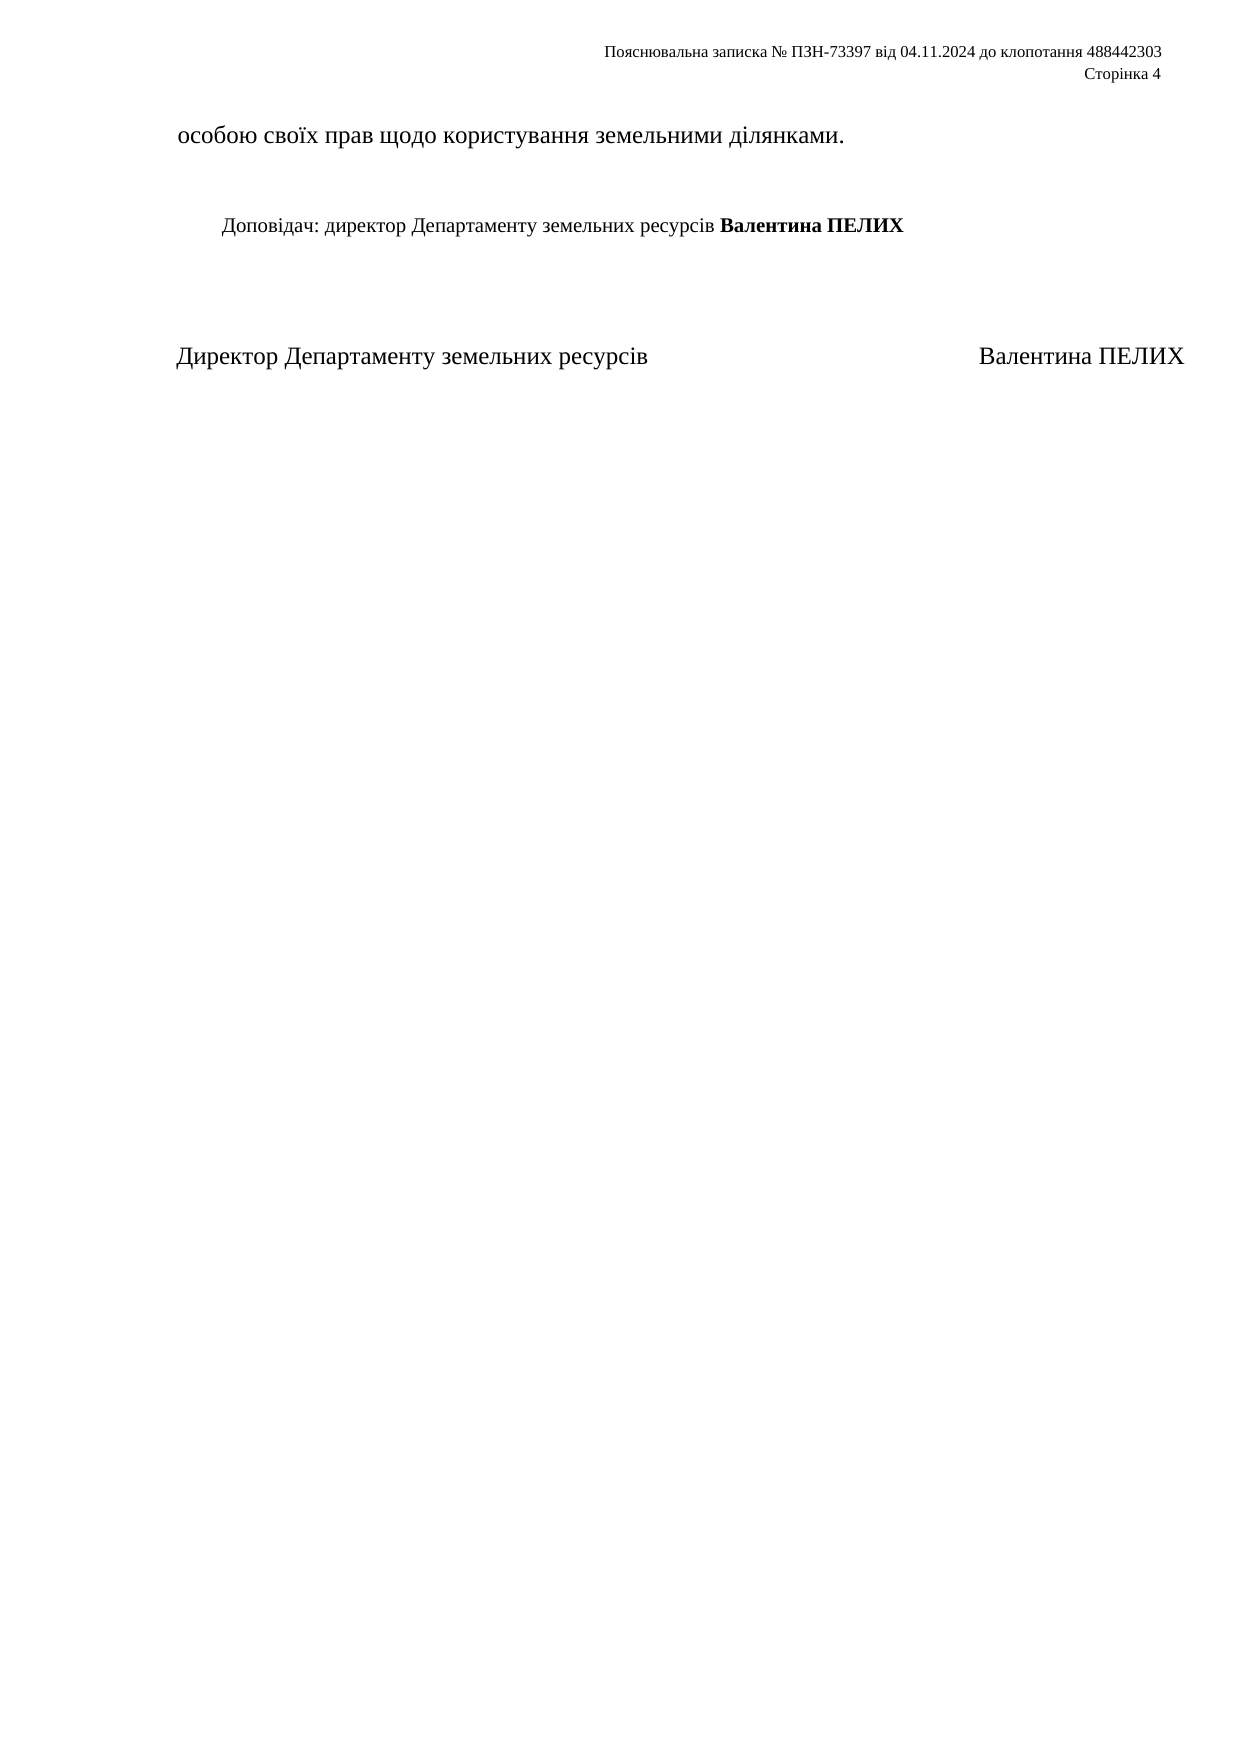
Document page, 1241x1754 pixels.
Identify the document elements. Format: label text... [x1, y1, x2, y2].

text Доповідач: директор Департаменту земельних ресурсів Валентина ПЕЛИХ [177, 213, 1161, 237]
table_header Валентина ПЕЛИХ [679, 342, 1196, 411]
table_header Директор Департаменту земельних ресурсів [177, 342, 679, 411]
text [177, 121, 1161, 149]
